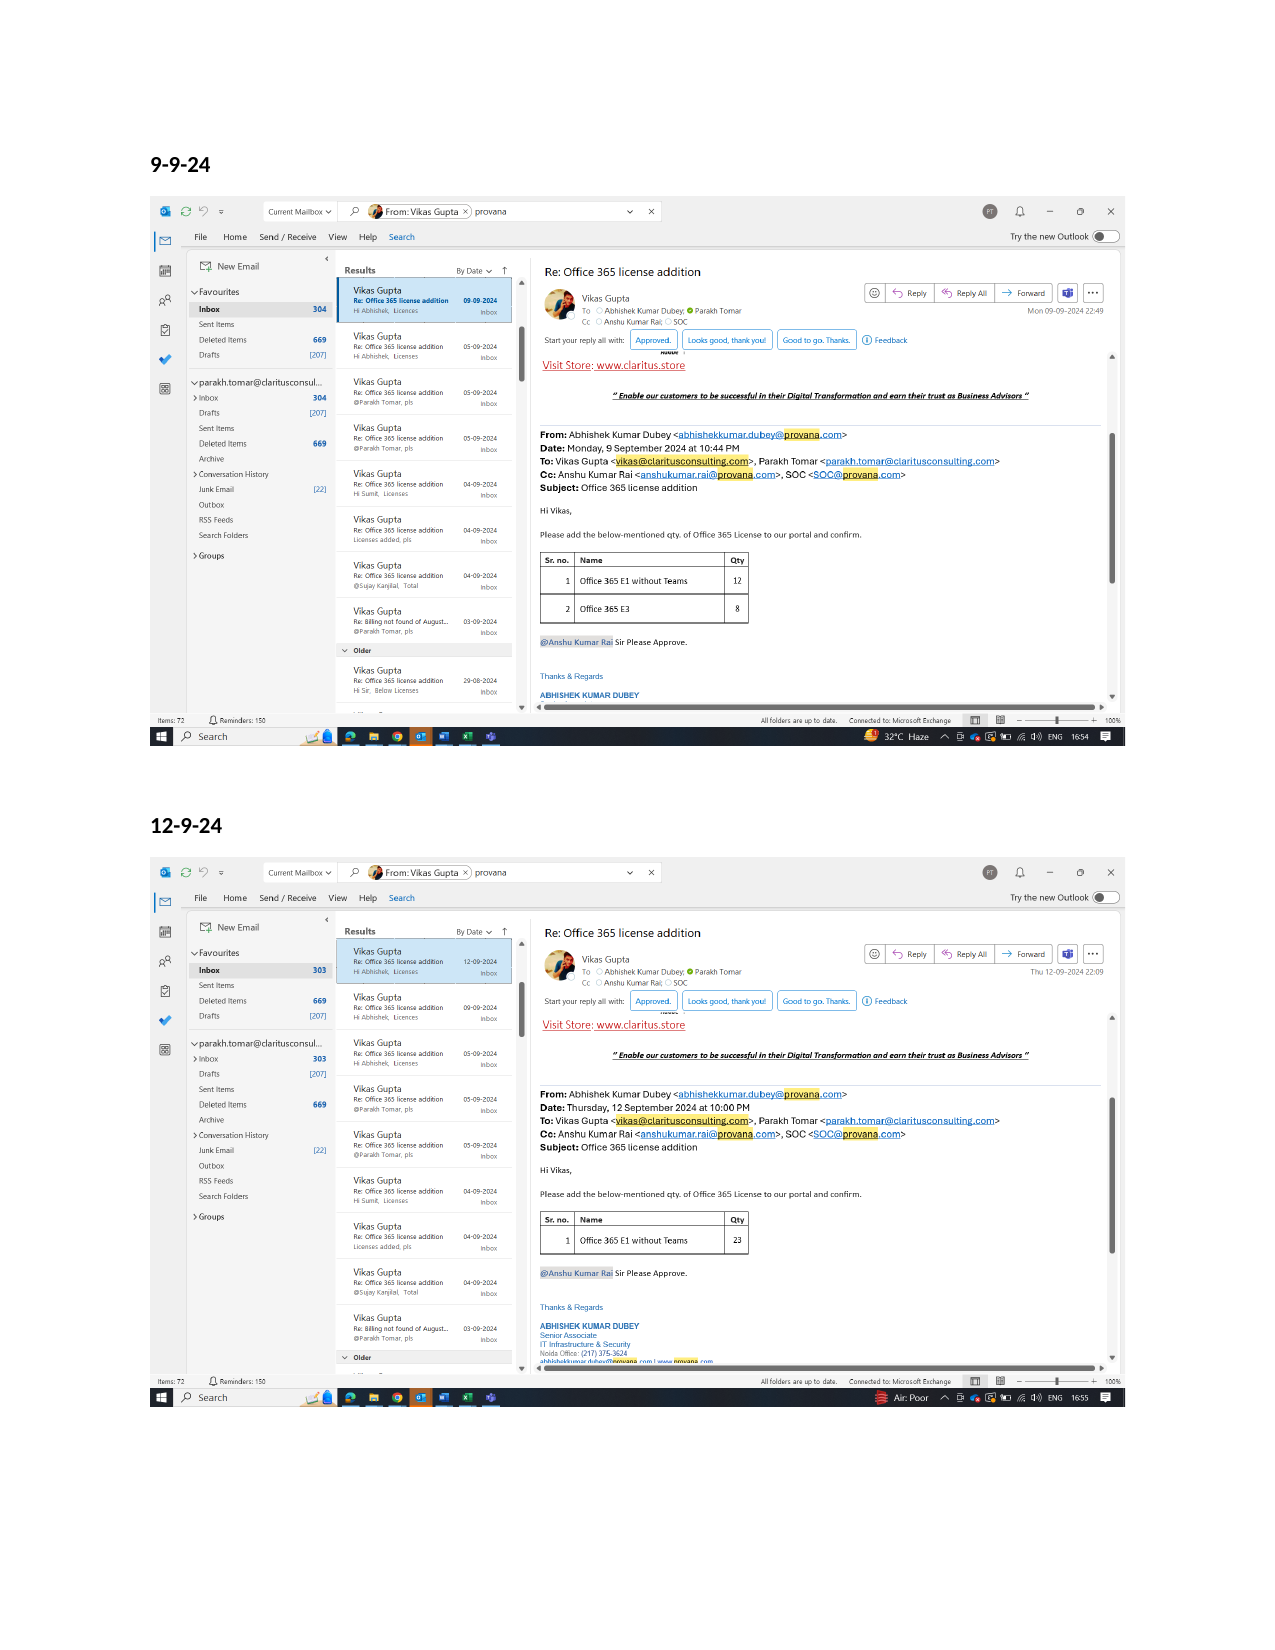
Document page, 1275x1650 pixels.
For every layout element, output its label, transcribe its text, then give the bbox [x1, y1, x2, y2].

text 12-9-24 [150, 811, 1125, 839]
text 9-9-24 [150, 150, 1125, 178]
picture [150, 196, 1125, 746]
picture [150, 857, 1125, 1407]
